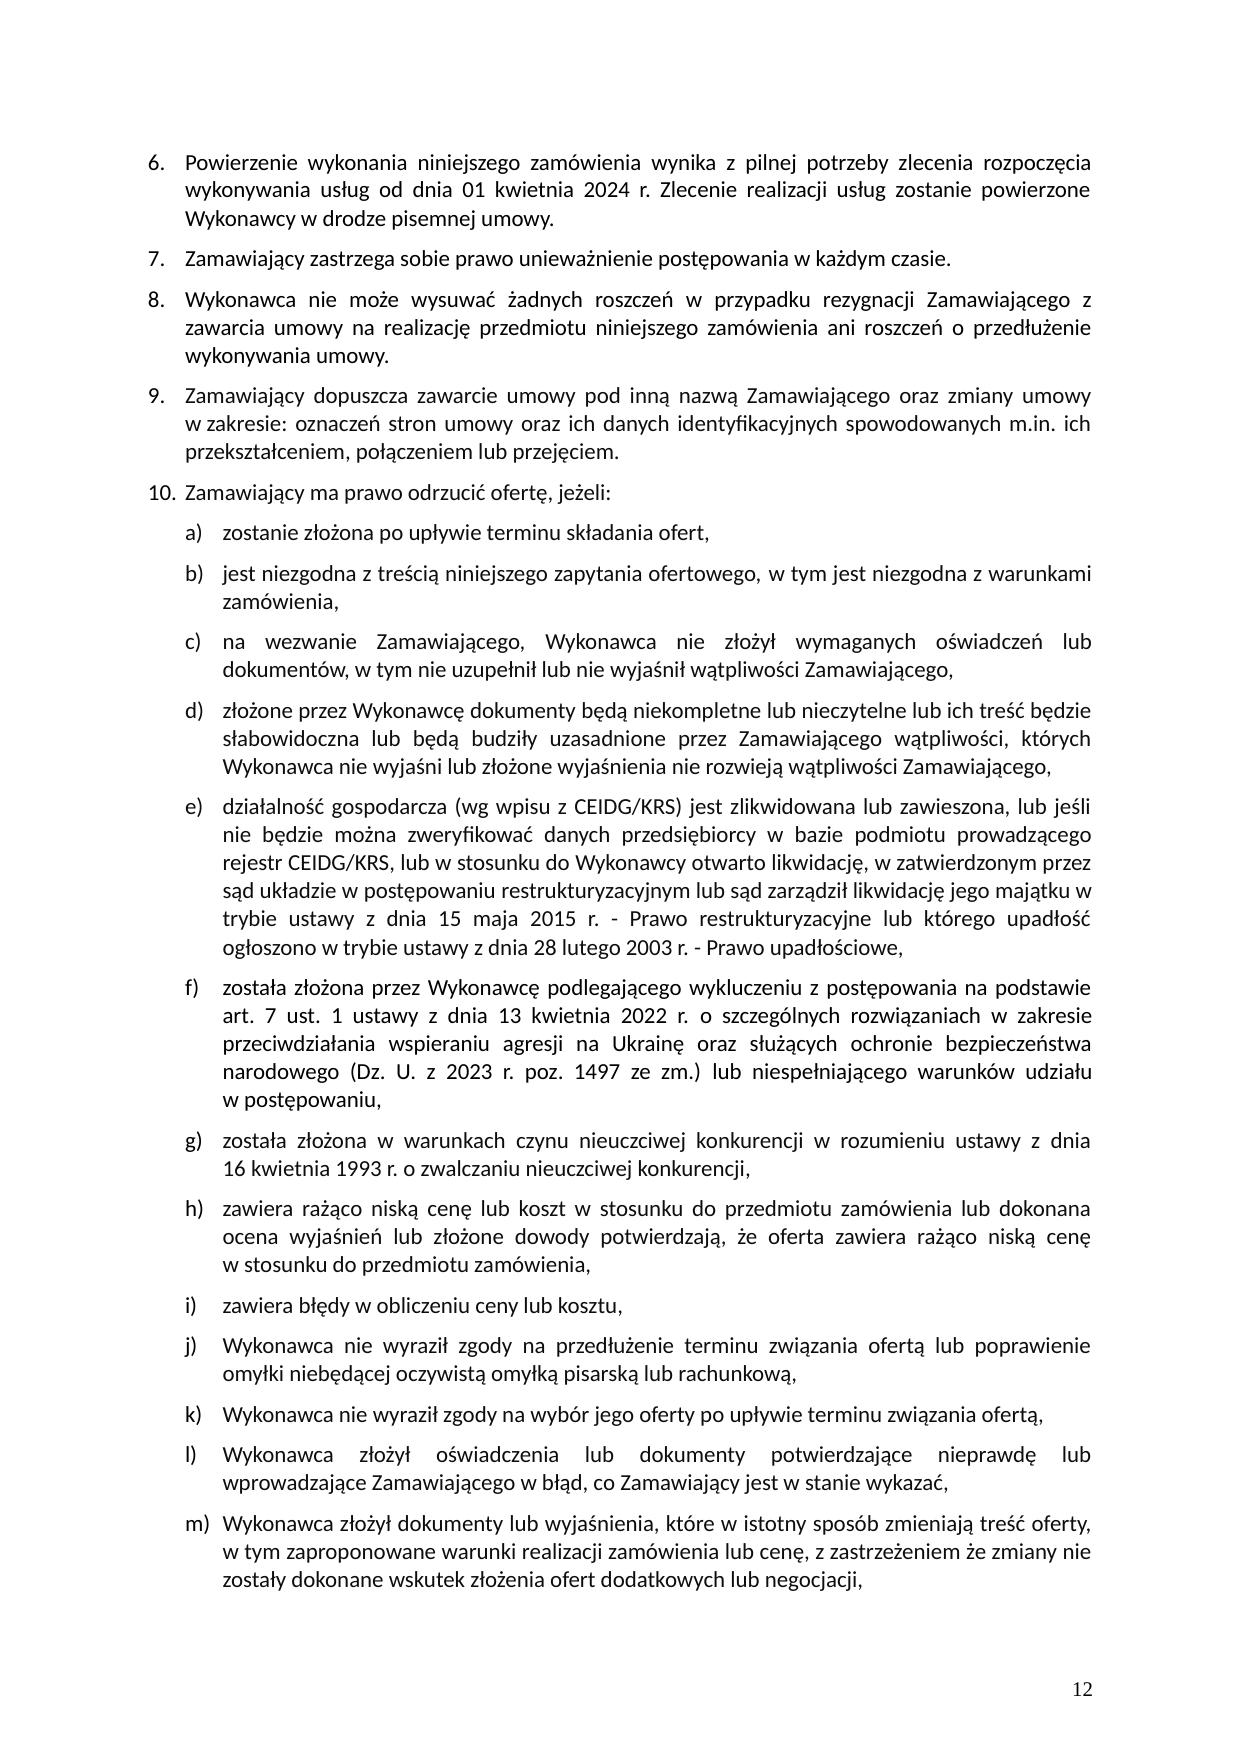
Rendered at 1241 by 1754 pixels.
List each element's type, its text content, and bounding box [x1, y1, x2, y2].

list zawiera błędy w obliczeniu ceny lub kosztu, [185, 1291, 1093, 1319]
list została złożona w warunkach czynu nieuczciwej konkurencji w rozumieniu ustawy z dnia 16 kwietnia 1993 r. o zwalczaniu nieuczciwej konkurencji, [185, 1126, 1093, 1182]
list zostanie złożona po upływie terminu składania ofert, [185, 518, 1093, 546]
list Wykonawca nie wyraził zgody na przedłużenie terminu związania ofertą lub poprawienie omyłki niebędącej oczywistą omyłką pisarską lub rachunkową, [185, 1331, 1093, 1387]
list złożone przez Wykonawcę dokumenty będą niekompletne lub nieczytelne lub ich treść będzie słabowidoczna lub będą budziły uzasadnione przez Zamawiającego wątpliwości, których Wykonawca nie wyjaśni lub złożone wyjaśnienia nie rozwieją wątpliwości Zamawiającego, [185, 696, 1093, 780]
list na wezwanie Zamawiającego, Wykonawca nie złożył wymaganych oświadczeń lub dokumentów, w tym nie uzupełnił lub nie wyjaśnił wątpliwości Zamawiającego, [185, 627, 1093, 683]
list Zamawiający zastrzega sobie prawo unieważnienie postępowania w każdym czasie. [148, 244, 1093, 272]
list działalność gospodarcza (wg wpisu z CEIDG/KRS) jest zlikwidowana lub zawieszona, lub jeśli nie będzie można zweryfikować danych przedsiębiorcy w bazie podmiotu prowadzącego rejestr CEIDG/KRS, lub w stosunku do Wykonawcy otwarto likwidację, w zatwierdzonym przez sąd układzie w postępowaniu restrukturyzacyjnym lub sąd zarządził likwidację jego majątku w trybie ustawy z dnia 15 maja 2015 r. - Prawo restrukturyzacyjne lub którego upadłość ogłoszono w trybie ustawy z dnia 28 lutego 2003 r. - Prawo upadłościowe, [185, 792, 1093, 961]
list Zamawiający ma prawo odrzucić ofertę, jeżeli: [148, 478, 1093, 506]
list Wykonawca nie wyraził zgody na wybór jego oferty po upływie terminu związania ofertą, [185, 1400, 1093, 1428]
list jest niezgodna z treścią niniejszego zapytania ofertowego, w tym jest niezgodna z warunkami zamówienia, [185, 559, 1093, 615]
list Wykonawca złożył oświadczenia lub dokumenty potwierdzające nieprawdę lub wprowadzające Zamawiającego w błąd, co Zamawiający jest w stanie wykazać, [185, 1440, 1093, 1496]
list Wykonawca złożył dokumenty lub wyjaśnienia, które w istotny sposób zmieniają treść oferty, w tym zaproponowane warunki realizacji zamówienia lub cenę, z zastrzeżeniem że zmiany nie zostały dokonane wskutek złożenia ofert dodatkowych lub negocjacji, [185, 1509, 1093, 1593]
list Powierzenie wykonania niniejszego zamówienia wynika z pilnej potrzeby zlecenia rozpoczęcia wykonywania usług od dnia 01 kwietnia 2024 r. Zlecenie realizacji usług zostanie powierzone Wykonawcy w drodze pisemnej umowy. [148, 148, 1093, 232]
list została złożona przez Wykonawcę podlegającego wykluczeniu z postępowania na podstawie art. 7 ust. 1 ustawy z dnia 13 kwietnia 2022 r. o szczególnych rozwiązaniach w zakresie przeciwdziałania wspieraniu agresji na Ukrainę oraz służących ochronie bezpieczeństwa narodowego (Dz. U. z 2023 r. poz. 1497 ze zm.) lub niespełniającego warunków udziału w postępowaniu, [185, 973, 1093, 1113]
list zawiera rażąco niską cenę lub koszt w stosunku do przedmiotu zamówienia lub dokonana ocena wyjaśnień lub złożone dowody potwierdzają, że oferta zawiera rażąco niską cenę w stosunku do przedmiotu zamówienia, [185, 1194, 1093, 1278]
list Zamawiający dopuszcza zawarcie umowy pod inną nazwą Zamawiającego oraz zmiany umowy w zakresie: oznaczeń stron umowy oraz ich danych identyfikacyjnych spowodowanych m.in. ich przekształceniem, połączeniem lub przejęciem. [148, 381, 1093, 465]
list Wykonawca nie może wysuwać żadnych roszczeń w przypadku rezygnacji Zamawiającego z zawarcia umowy na realizację przedmiotu niniejszego zamówienia ani roszczeń o przedłużenie wykonywania umowy. [148, 285, 1093, 369]
